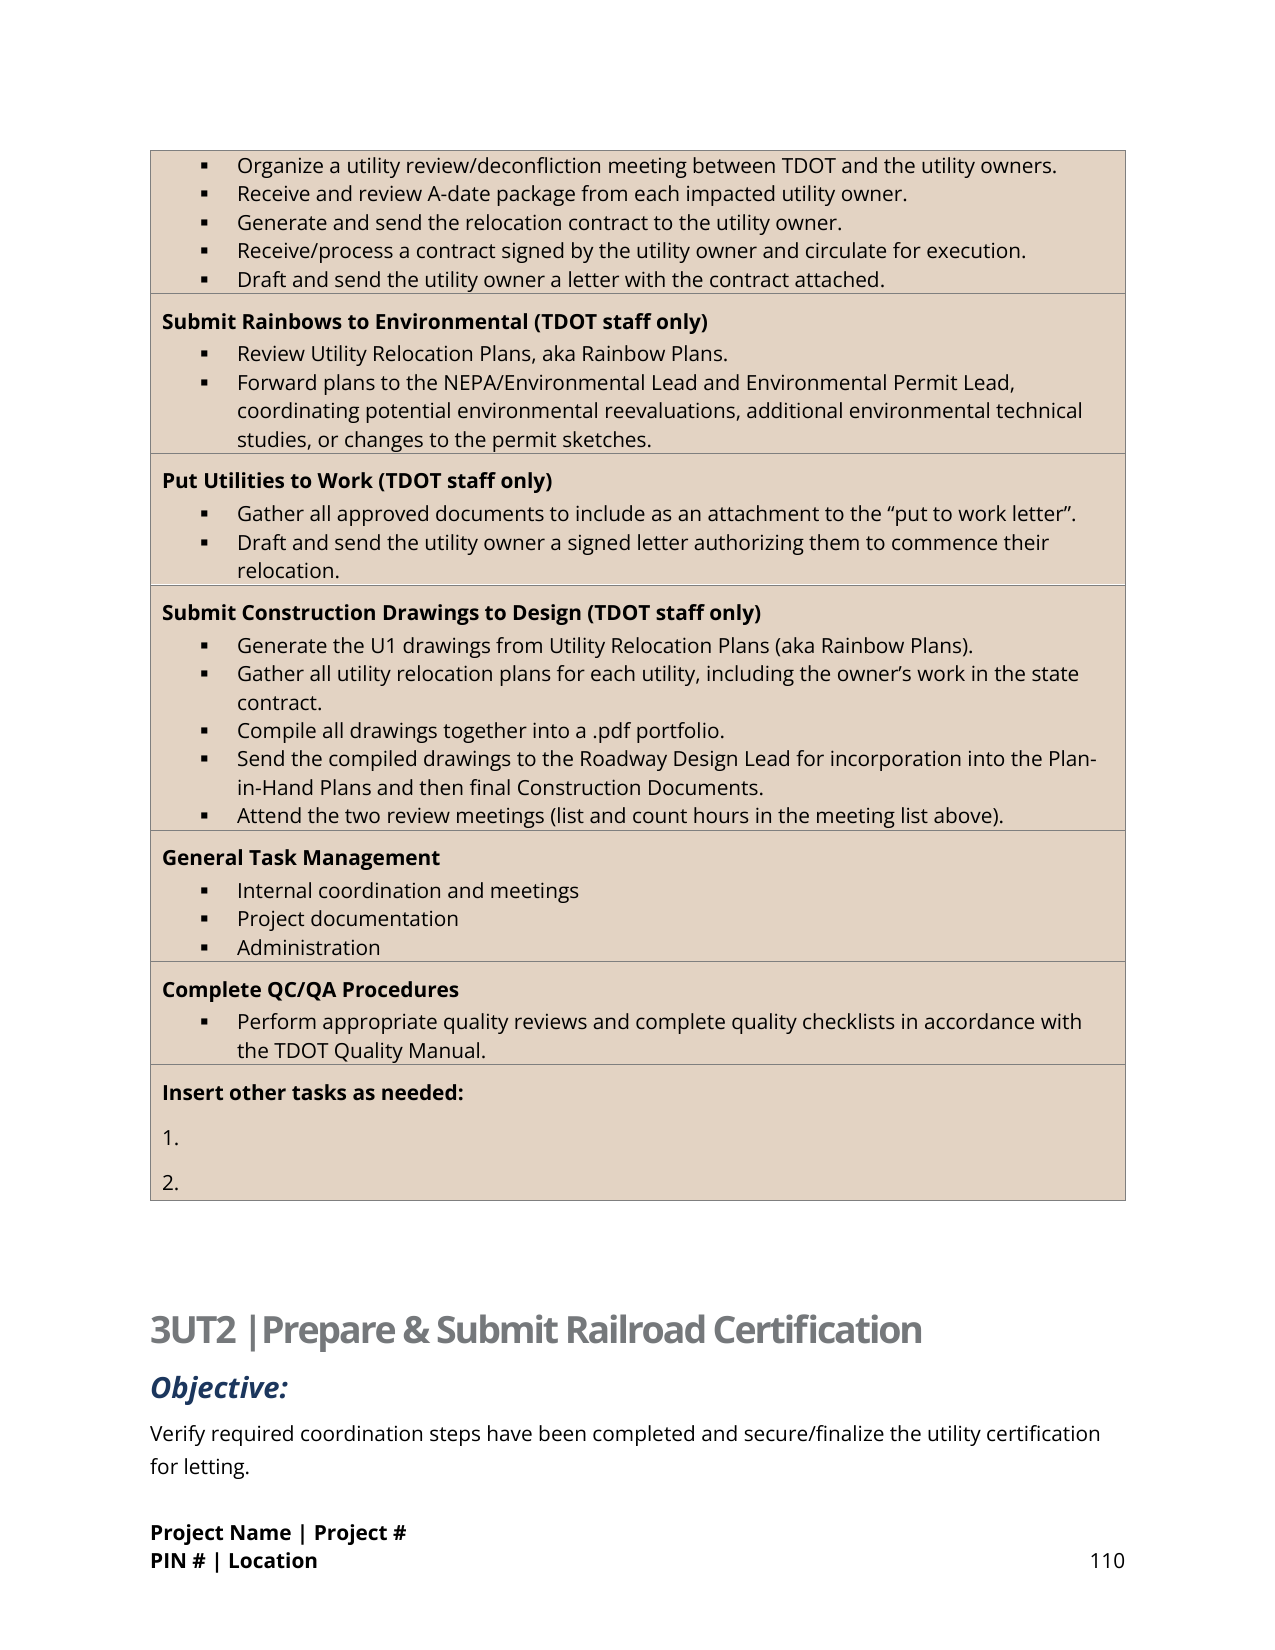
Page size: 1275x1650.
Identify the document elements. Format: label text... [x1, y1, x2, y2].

table_cell Complete QC/QA Procedures Perform appropriate quality reviews and complete quality checklists in accordance with the TDOT Quality Manual. [151, 962, 1125, 1064]
table_cell Submit Construction Drawings to Design (TDOT staff only) Generate the U1 drawings from Utility Relocation Plans (aka Rainbow Plans). Gather all utility relocation plans for each utility, including the owner’s work in the state contract. Compile all drawings together into a .pdf portfolio. Send the compiled drawings to the Roadway Design Lead for incorporation into the Plan-in-Hand Plans and then final Construction Documents. Attend the two review meetings (list and count hours in the meeting list above). [151, 586, 1125, 830]
table_cell General Task Management Internal coordination and meetings Project documentation Administration [151, 831, 1125, 961]
table_cell Insert other tasks as needed: 1. 2. [151, 1065, 1125, 1200]
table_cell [151, 151, 1125, 293]
subtitle Objective: [150, 1367, 1125, 1407]
text Verify required coordination steps have been completed and secure/finalize the utility certification for letting. [150, 1419, 1125, 1481]
table_cell Put Utilities to Work (TDOT staff only) Gather all approved documents to include as an attachment to the “put to work letter”. Draft and send the utility owner a signed letter authorizing them to commence their relocation. [151, 454, 1125, 584]
table_cell Submit Rainbows to Environmental (TDOT staff only) Review Utility Relocation Plans, aka Rainbow Plans. Forward plans to the NEPA/Environmental Lead and Environmental Permit Lead, coordinating potential environmental reevaluations, additional environmental technical studies, or changes to the permit sketches. [151, 294, 1125, 453]
subtitle 3UT2 |Prepare & Submit Railroad Certification [150, 1304, 1125, 1355]
